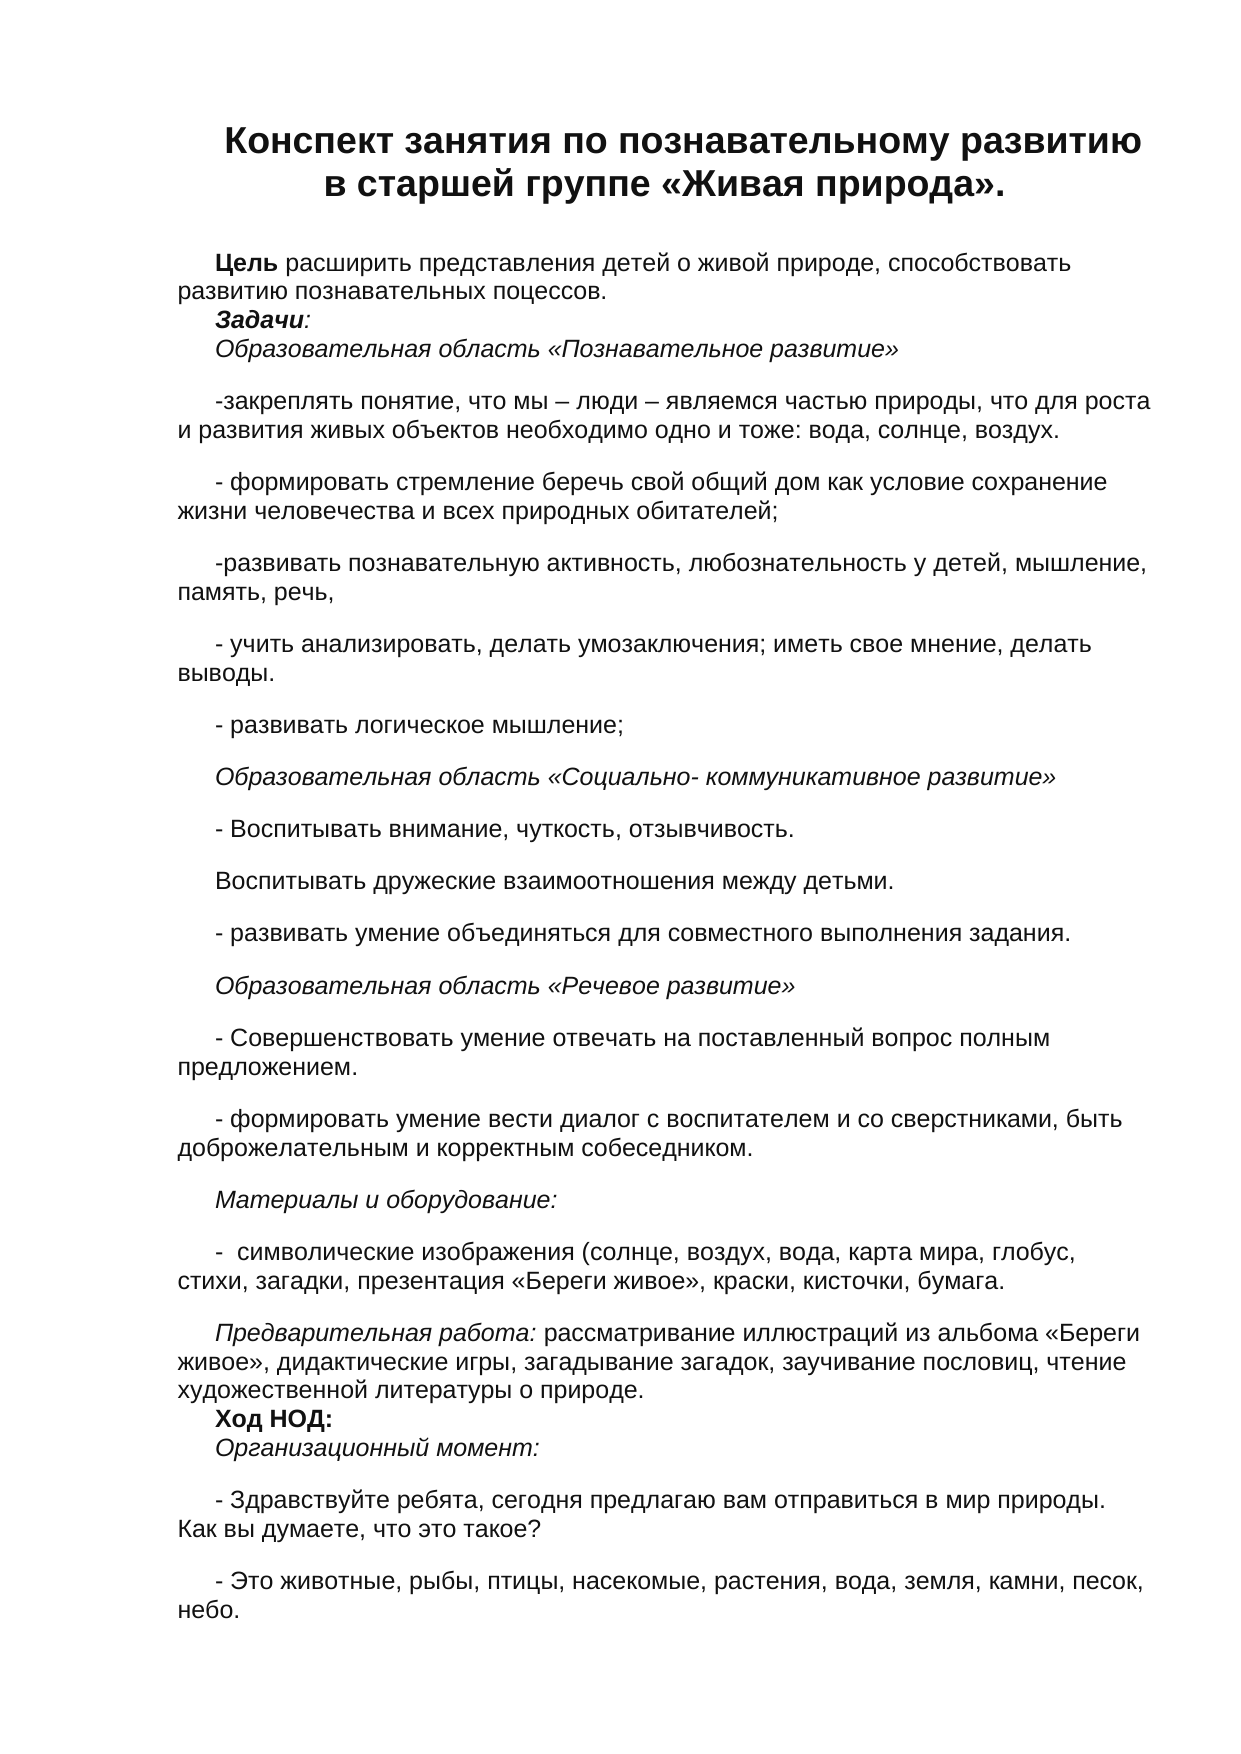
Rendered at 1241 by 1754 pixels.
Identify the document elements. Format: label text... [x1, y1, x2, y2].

text Предварительная работа: рассматривание иллюстраций из альбома «Береги живое», дидактические игры, загадывание загадок, заучивание пословиц, чтение художественной литературы о природе. [177, 1318, 1152, 1404]
text Цель расширить представления детей о живой природе, способствовать развитию познавательных поцессов. [177, 247, 1152, 305]
text Конспект занятия по познавательному развитию в старшей группе «Живая природа». [177, 118, 1152, 204]
text - формировать стремление беречь свой общий дом как условие сохранение жизни человечества и всех природных обитателей; [177, 467, 1152, 524]
text Материалы и оборудование: [177, 1185, 1152, 1213]
text -закреплять понятие, что мы – люди – являемся частью природы, что для роста и развития живых объектов необходимо одно и тоже: вода, солнце, воздух. [177, 386, 1152, 443]
text Образовательная область «Познавательное развитие» [177, 334, 1152, 362]
text - Это животные, рыбы, птицы, насекомые, растения, вода, земля, камни, песок, небо. [177, 1566, 1152, 1623]
text - символические изображения (солнце, воздух, вода, карта мира, глобус, стихи, загадки, презентация «Береги живое», краски, кисточки, бумага. [177, 1237, 1152, 1294]
text Образовательная область «Речевое развитие» [177, 971, 1152, 999]
text - развивать умение объединяться для совместного выполнения задания. [177, 918, 1152, 947]
text - развивать логическое мышление; [177, 710, 1152, 738]
text Воспитывать дружеские взаимоотношения между детьми. [177, 866, 1152, 895]
text Образовательная область «Социально- коммуникативное развитие» [177, 762, 1152, 791]
text Организационный момент: [177, 1433, 1152, 1462]
text - учить анализировать, делать умозаключения; иметь свое мнение, делать выводы. [177, 629, 1152, 686]
text Задачи: [177, 305, 1152, 334]
text - Воспитывать внимание, чуткость, отзывчивость. [177, 814, 1152, 843]
text - Здравствуйте ребята, сегодня предлагаю вам отправиться в мир природы. Как вы думаете, что это такое? [177, 1485, 1152, 1542]
text Ход НОД: [177, 1404, 1152, 1433]
text - формировать умение вести диалог с воспитателем и со сверстниками, быть доброжелательным и корректным собеседником. [177, 1104, 1152, 1161]
text - Совершенствовать умение отвечать на поставленный вопрос полным предложением. [177, 1023, 1152, 1080]
text -развивать познавательную активность, любознательность у детей, мышление, память, речь, [177, 548, 1152, 605]
